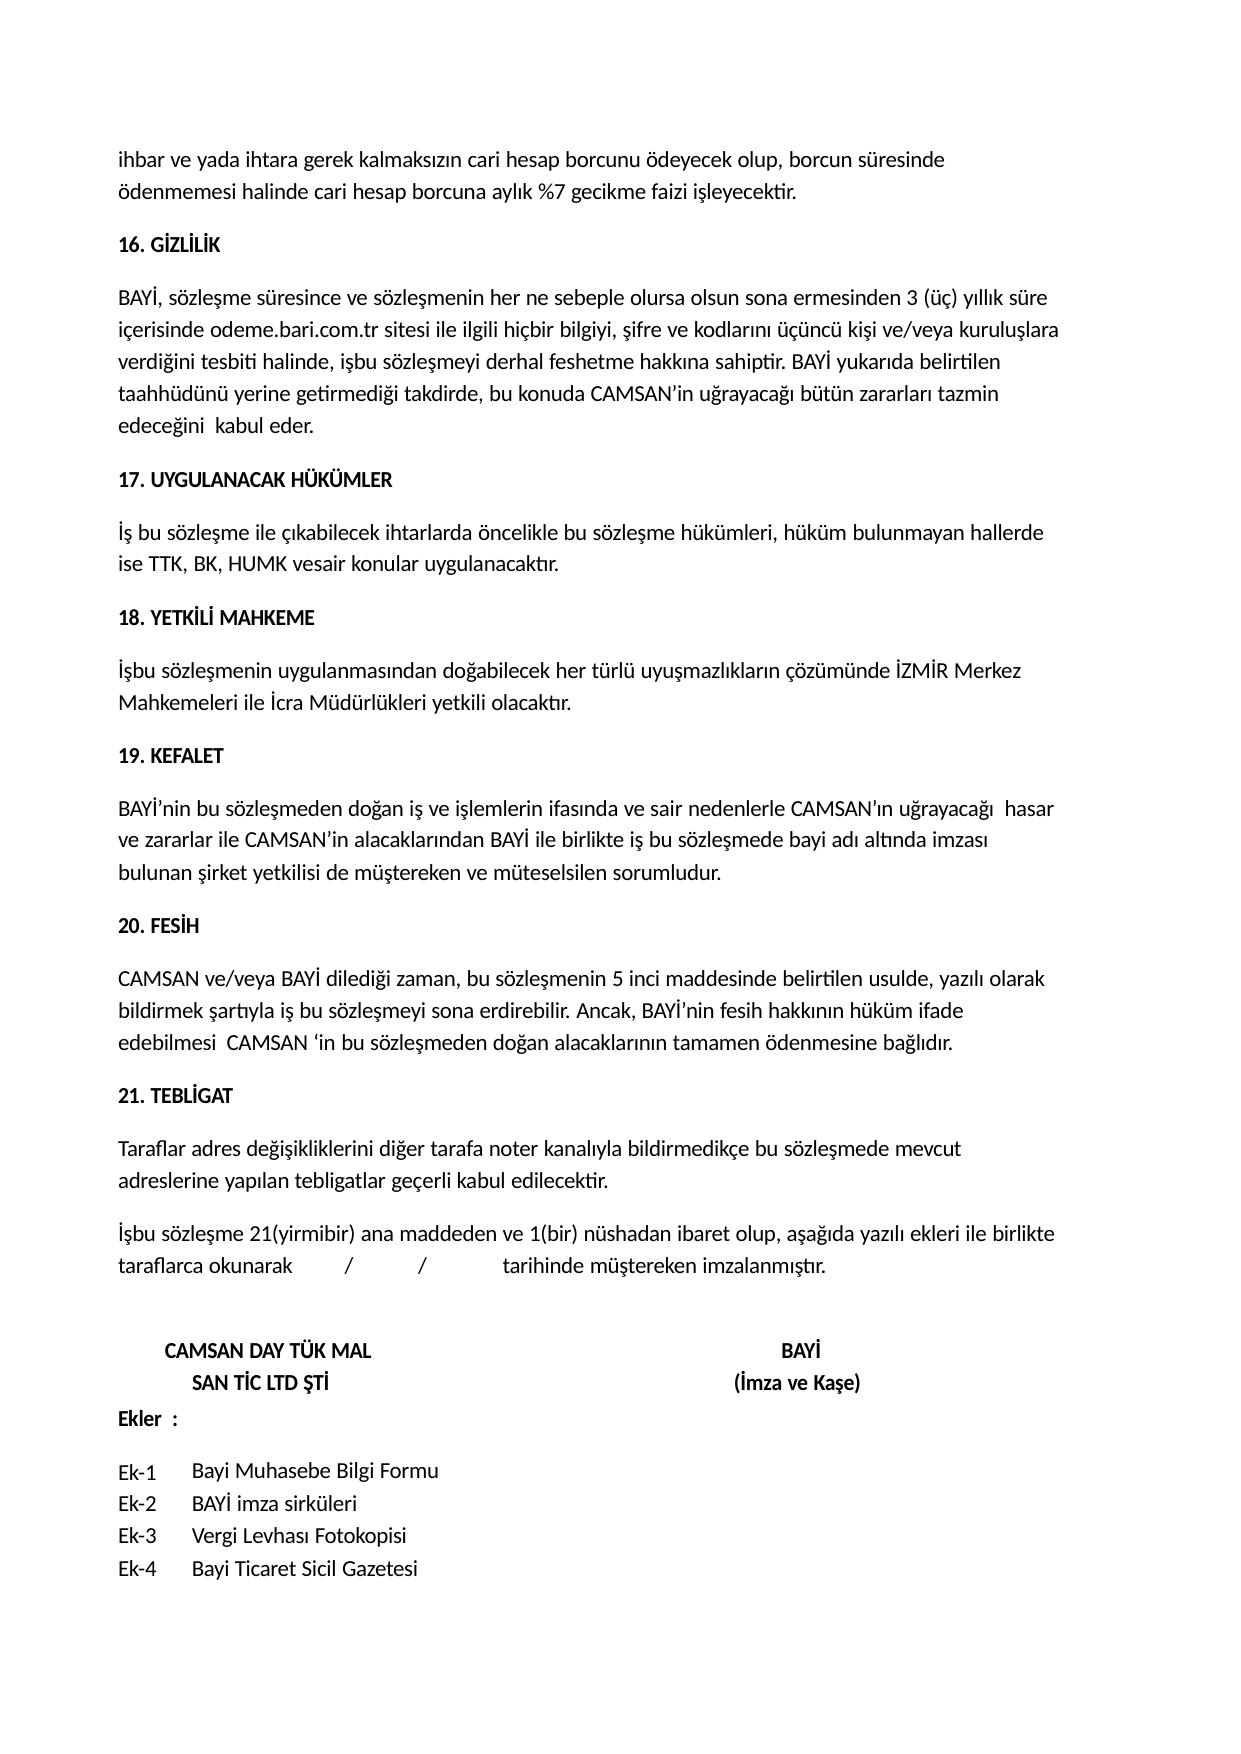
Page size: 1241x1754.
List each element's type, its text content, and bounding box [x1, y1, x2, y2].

text ve zararlar ile CAMSAN’in alacaklarından BAYİ ile birlikte iş bu sözleşmede bayi adı altında imzası [118, 822, 1166, 854]
text ihbar ve yada ihtara gerek kalmaksızın cari hesap borcunu ödeyecek olup, borcun süresinde [118, 141, 1166, 173]
text 21. TEBLİGAT [118, 1080, 1166, 1110]
text verdiğini tesbiti halinde, işbu sözleşmeyi derhal feshetme hakkına sahiptir. BAYİ yukarıda belirtilen [118, 343, 1166, 376]
text CAMSAN ve/veya BAYİ dilediği zaman, bu sözleşmenin 5 inci maddesinde belirtilen usulde, yazılı olarak [118, 963, 1166, 992]
text taahhüdünü yerine getirmediği takdirde, bu konuda CAMSAN’in uğrayacağı bütün zararları tazmin [118, 376, 1166, 408]
text Taraflar adres değişikliklerini diğer tarafa noter kanalıyla bildirmedikçe bu sözleşmede mevcut [118, 1133, 1166, 1163]
text 17. UYGULANACAK HÜKÜMLER [118, 463, 1166, 493]
text Bayi Muhasebe Bilgi Formu [192, 1447, 1166, 1486]
text edeceğini kabul eder. [118, 408, 1166, 440]
text BAYİ imza sirküleri [192, 1486, 1166, 1518]
text taraflarca okunarak / / tarihinde müştereken imzalanmıştır. [118, 1248, 1166, 1280]
text bildirmek şartıyla iş bu sözleşmeyi sona erdirebilir. Ancak, BAYİ’nin fesih hakkının hüküm ifade [118, 992, 1166, 1025]
text 18. YETKİLİ MAHKEME [118, 602, 1166, 631]
text 16. GİZLİLİK [118, 229, 1166, 259]
text BAYİ [733, 1335, 1166, 1365]
text Ek-1 [118, 1456, 192, 1486]
text SAN TİC LTD ŞTİ [164, 1365, 733, 1397]
text CAMSAN DAY TÜK MAL [164, 1335, 733, 1365]
text İşbu sözleşmenin uygulanmasından doğabilecek her türlü uyuşmazlıkların çözümünde İZMİR Merkez [118, 654, 1166, 684]
text 20. FESİH [118, 910, 1166, 940]
text adreslerine yapılan tebligatlar geçerli kabul edilecektir. [118, 1163, 1166, 1195]
text İş bu sözleşme ile çıkabilecek ihtarlarda öncelikle bu sözleşme hükümleri, hüküm bulunmayan hallerde [118, 516, 1166, 546]
text Ek-4 [118, 1550, 192, 1582]
text İşbu sözleşme 21(yirmibir) ana maddeden ve 1(bir) nüshadan ibaret olup, aşağıda yazılı ekleri ile birlikte [118, 1218, 1166, 1248]
text 19. KEFALET [118, 739, 1166, 769]
text ödenmemesi halinde cari hesap borcuna aylık %7 gecikme faizi işleyecektir. [118, 173, 1166, 206]
text Vergi Levhası Fotokopisi [192, 1518, 1166, 1550]
text BAYİ, sözleşme süresince ve sözleşmenin her ne sebeple olursa olsun sona ermesinden 3 (üç) yıllık süre [118, 281, 1166, 311]
text BAYİ’nin bu sözleşmeden doğan iş ve işlemlerin ifasında ve sair nedenlerle CAMSAN’ın uğrayacağı hasar [118, 792, 1166, 822]
text ise TTK, BK, HUMK vesair konular uygulanacaktır. [118, 546, 1166, 578]
text Ek-2 [118, 1486, 192, 1518]
text (İmza ve Kaşe) [733, 1365, 1166, 1397]
text edebilmesi CAMSAN ‘in bu sözleşmeden doğan alacaklarının tamamen ödenmesine bağlıdır. [118, 1025, 1166, 1057]
text bulunan şirket yetkilisi de müştereken ve müteselsilen sorumludur. [118, 854, 1166, 887]
text Mahkemeleri ile İcra Müdürlükleri yetkili olacaktır. [118, 684, 1166, 716]
text Ek-3 [118, 1518, 192, 1550]
text Ekler : [118, 1397, 192, 1433]
text Bayi Ticaret Sicil Gazetesi [192, 1550, 1166, 1582]
text içerisinde odeme.bari.com.tr sitesi ile ilgili hiçbir bilgiyi, şifre ve kodlarını üçüncü kişi ve/veya kuruluşlara [118, 311, 1166, 343]
